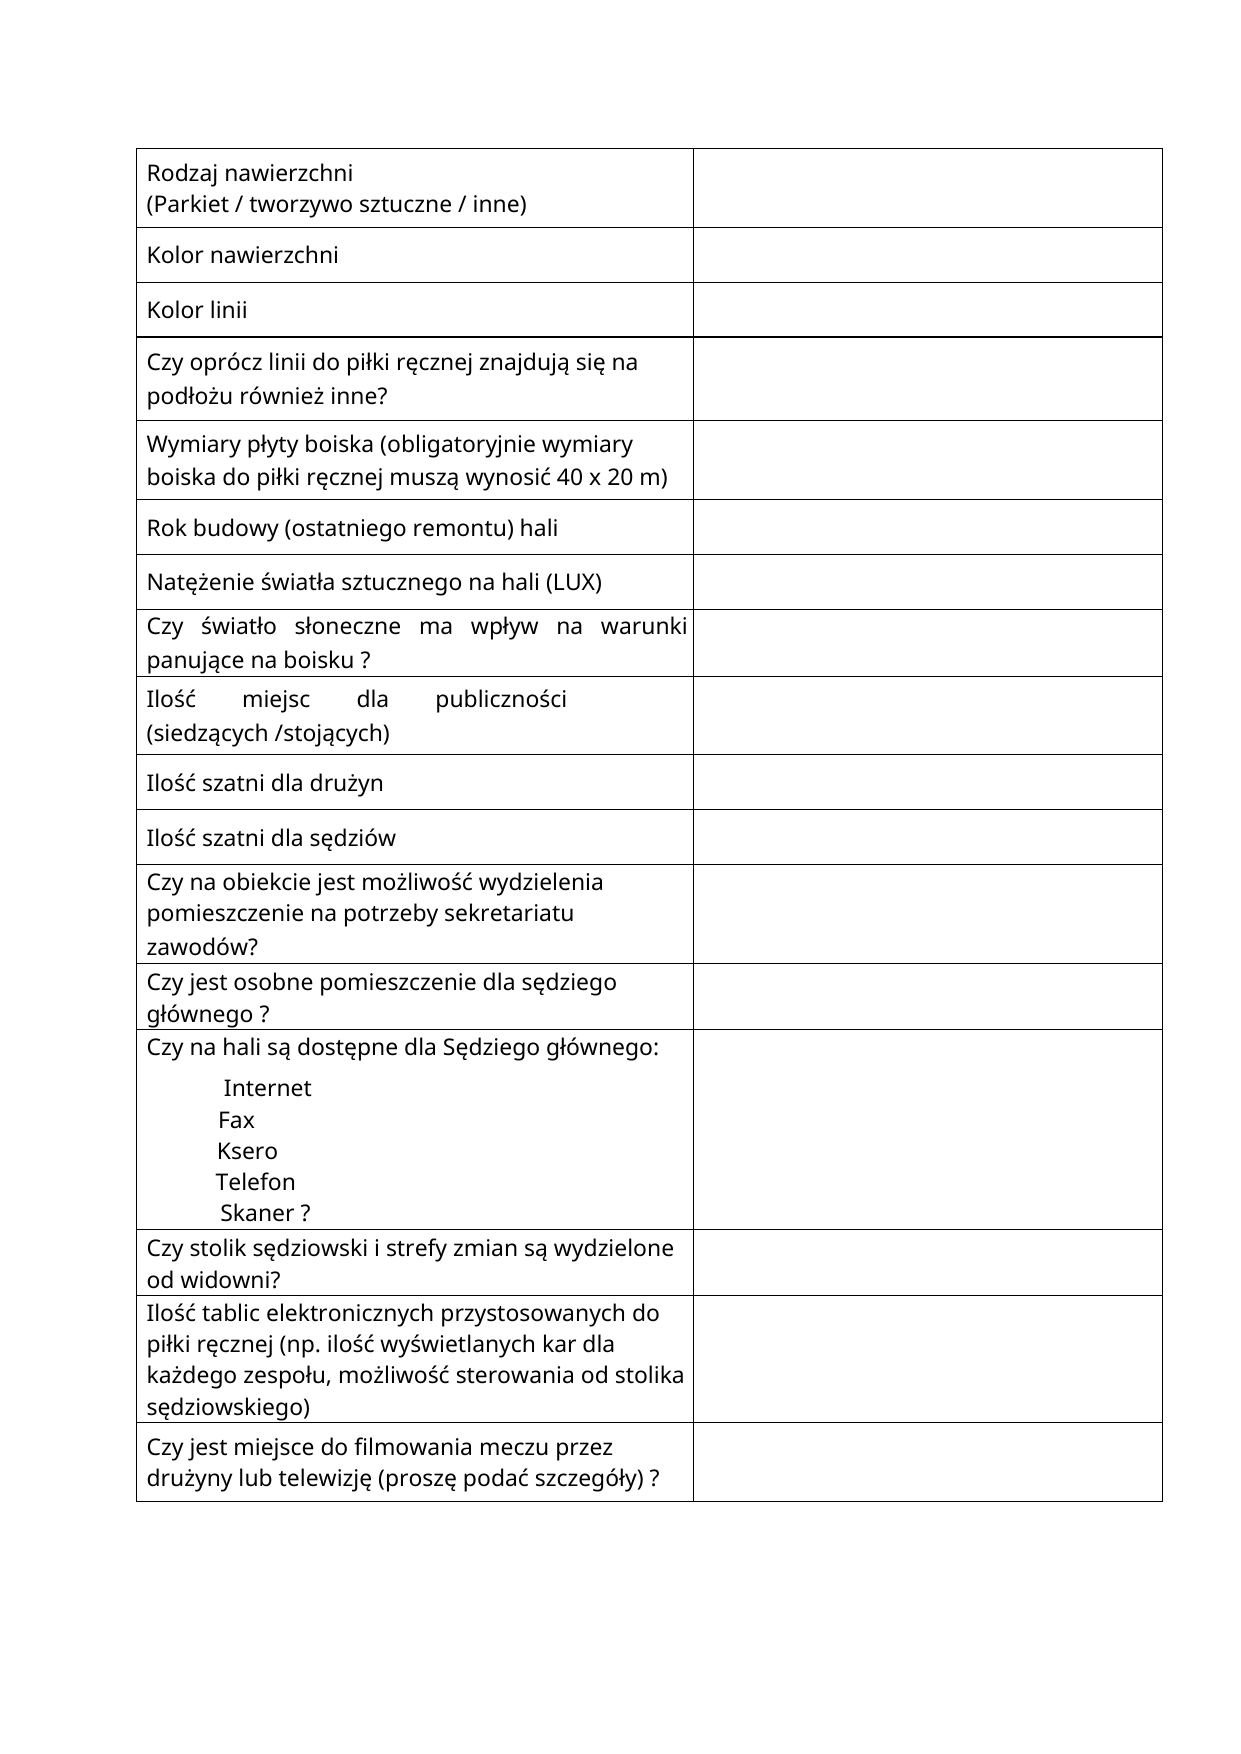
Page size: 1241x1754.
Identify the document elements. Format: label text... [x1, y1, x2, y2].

table_cell Ilość szatni dla drużyn [137, 755, 693, 809]
table_cell [694, 677, 1162, 754]
table_cell [694, 421, 1162, 499]
table_cell [694, 1230, 1162, 1295]
table_cell [694, 283, 1162, 336]
table_cell Czy oprócz linii do piłki ręcznej znajdują się na podłożu również inne? [137, 338, 693, 420]
table_cell [694, 810, 1162, 864]
table_cell [694, 555, 1162, 608]
table_cell [694, 1296, 1162, 1422]
table_cell Czy na obiekcie jest możliwość wydzielenia pomieszczenie na potrzeby sekretariatu zawodów? [137, 865, 693, 962]
table_cell [694, 610, 1162, 676]
table_cell Kolor nawierzchni [137, 228, 693, 282]
table_cell Natężenie światła sztucznego na hali (LUX) [137, 555, 693, 608]
table_cell [694, 755, 1162, 809]
table_cell [694, 149, 1162, 227]
table_cell Czy na hali są dostępne dla Sędziego głównego: Internet Fax Ksero Telefon Skaner ? [137, 1030, 693, 1228]
table_cell [694, 228, 1162, 282]
table_cell Czy jest miejsce do filmowania meczu przez drużyny lub telewizję (proszę podać szczegóły) ? [137, 1423, 693, 1501]
table_cell [694, 500, 1162, 554]
table_cell Kolor linii [137, 283, 693, 336]
table_cell [694, 338, 1162, 420]
table_cell Rodzaj nawierzchni (Parkiet / tworzywo sztuczne / inne) [137, 149, 693, 227]
table_cell [694, 1423, 1162, 1501]
table_cell [694, 964, 1162, 1029]
table_cell Czy jest osobne pomieszczenie dla sędziego głównego ? [137, 964, 693, 1029]
table_cell [694, 865, 1162, 962]
table_cell [694, 1030, 1162, 1228]
table_cell Rok budowy (ostatniego remontu) hali [137, 500, 693, 554]
table_cell Czy światło słoneczne ma wpływ na warunki panujące na boisku ? [137, 610, 693, 676]
table_cell Ilość szatni dla sędziów [137, 810, 693, 864]
table_cell Ilość tablic elektronicznych przystosowanych do piłki ręcznej (np. ilość wyświetlanych kar dla każdego zespołu, możliwość sterowania od stolika sędziowskiego) [137, 1296, 693, 1422]
table_cell Czy stolik sędziowski i strefy zmian są wydzielone od widowni? [137, 1230, 693, 1295]
table_cell Wymiary płyty boiska (obligatoryjnie wymiary boiska do piłki ręcznej muszą wynosić 40 x 20 m) [137, 421, 693, 499]
table_cell Ilość miejsc dla publiczności (siedzących /stojących) [137, 677, 693, 754]
